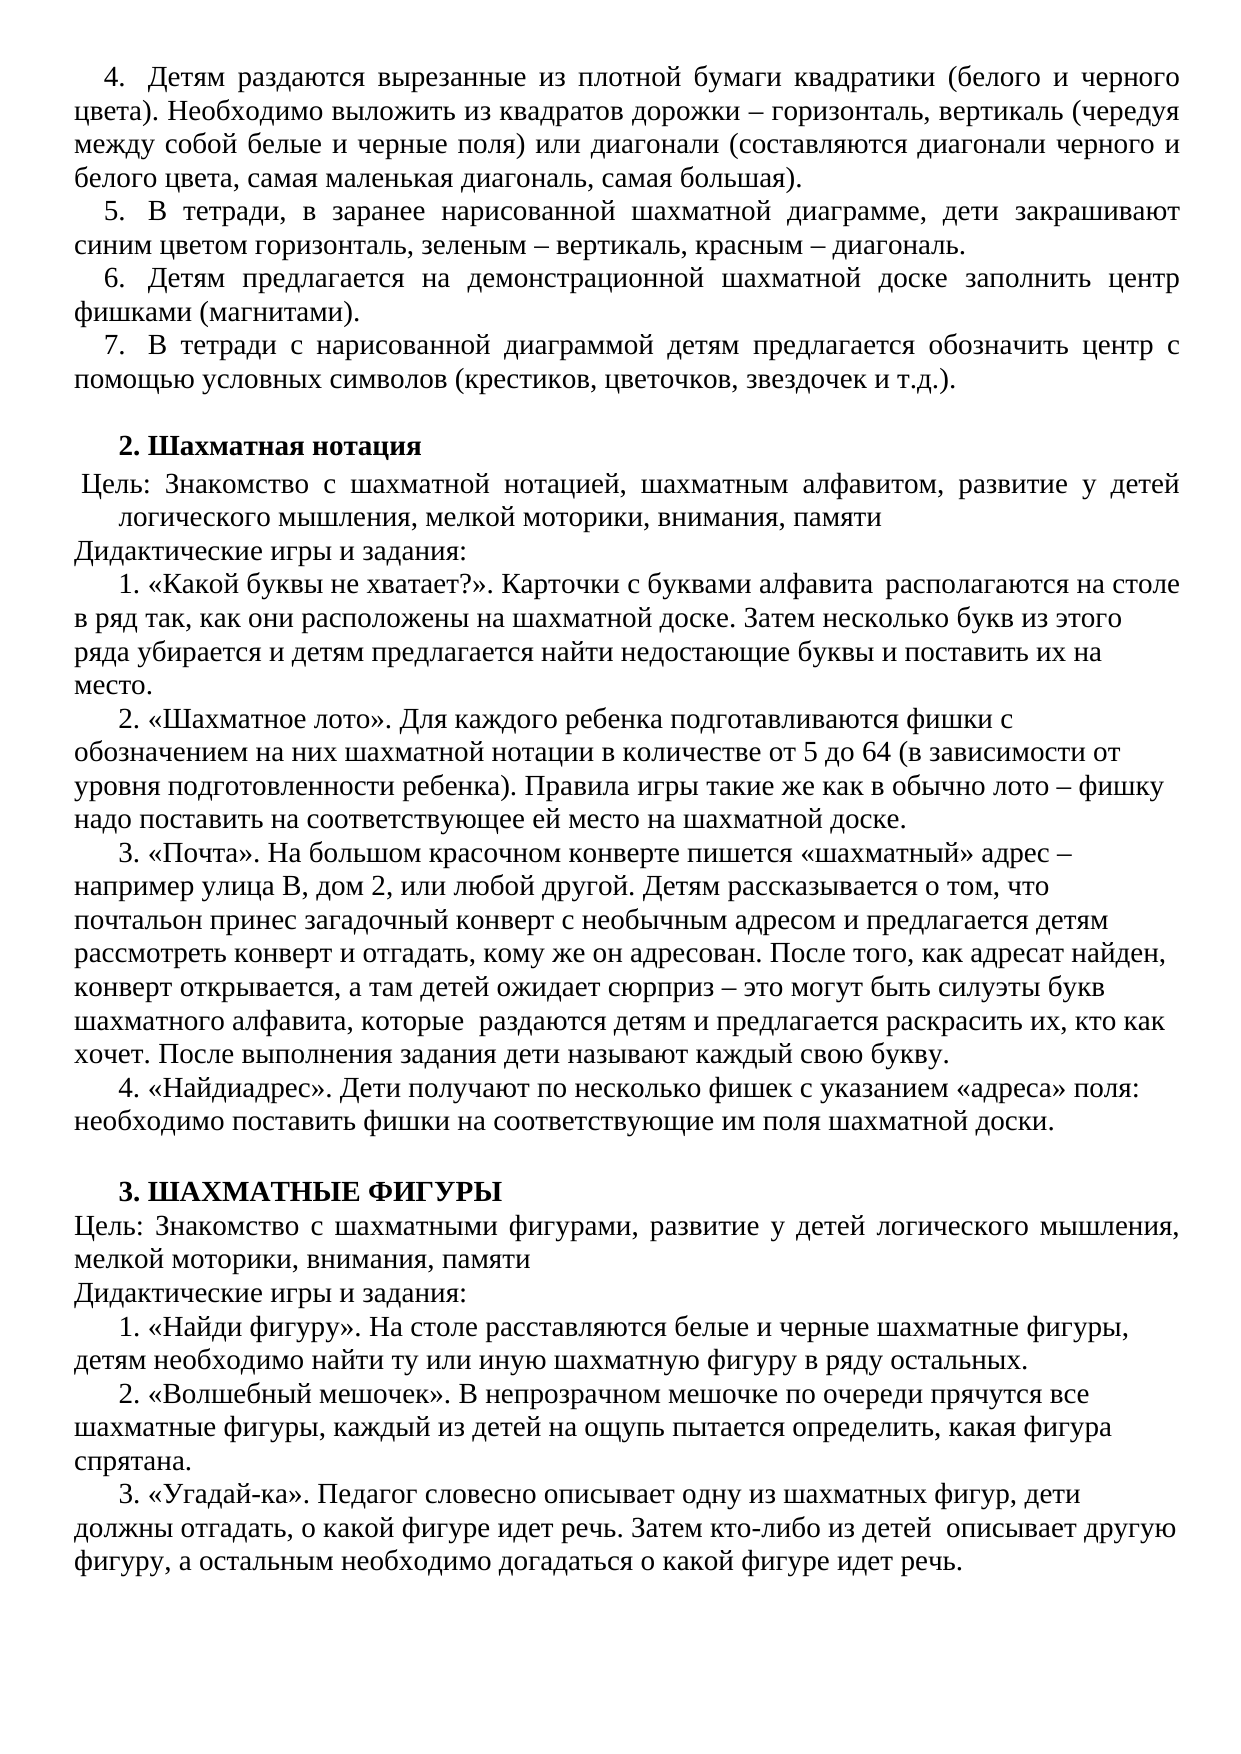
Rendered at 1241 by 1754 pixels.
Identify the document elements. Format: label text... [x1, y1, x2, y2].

list «Почта». На большом красочном конверте пишется «шахматный» адрес – например улица В, дом 2, или любой другой. Детям рассказывается о том, что почтальон принес загадочный конверт с необычным адресом и предлагается детям рассмотреть конверт и отгадать, кому же он адресован. После того, как адресат найден, конверт открывается, а там детей ожидает сюрприз – это могут быть силуэты букв шахматного алфавита, которые раздаются детям и предлагается раскрасить их, кто как хочет. После выполнения задания дети называют каждый свою букву. [74, 835, 1181, 1070]
list «Какой буквы не хватает?». Карточки с буквами алфавита располагаются на столе в ряд так, как они расположены на шахматной доске. Затем несколько букв из этого ряда убирается и детям предлагается найти недостающие буквы и поставить их на место. [74, 567, 1181, 701]
text Цель: Знакомство с шахматными фигурами, развитие у детей логического мышления, мелкой моторики, внимания, памяти [74, 1208, 1181, 1275]
list «Шахматное лото». Для каждого ребенка подготавливаются фишки с обозначением на них шахматной нотации в количестве от 5 до 64 (в зависимости от уровня подготовленности ребенка). Правила игры такие же как в обычно лото – фишку надо поставить на соответствующее ей место на шахматной доске. [74, 701, 1181, 835]
list «Найди фигуру». На столе расставляются белые и черные шахматные фигуры, детям необходимо найти ту или иную шахматную фигуру в ряду остальных. [74, 1309, 1181, 1376]
list В тетради, в заранее нарисованной шахматной диаграмме, дети закрашивают синим цветом горизонталь, зеленым – вертикаль, красным – диагональ. [74, 193, 1181, 260]
list Детям раздаются вырезанные из плотной бумаги квадратики (белого и черного цвета). Необходимо выложить из квадратов дорожки – горизонталь, вертикаль (чередуя между собой белые и черные поля) или диагонали (составляются диагонали черного и белого цвета, самая маленькая диагональ, самая большая). [74, 59, 1181, 193]
list Детям предлагается на демонстрационной шахматной доске заполнить центр фишками (магнитами). [74, 260, 1181, 327]
text Дидактические игры и задания: [74, 1275, 1181, 1309]
list ШАХМАТНЫЕ ФИГУРЫ [118, 1174, 1181, 1208]
list В тетради с нарисованной диаграммой детям предлагается обозначить центр с помощью условных символов (крестиков, цветочков, звездочек и т.д.). [74, 327, 1181, 394]
list «Волшебный мешочек». В непрозрачном мешочке по очереди прячутся все шахматные фигуры, каждый из детей на ощупь пытается определить, какая фигура спрятана. [74, 1376, 1181, 1476]
list Цель: Знакомство с шахматной нотацией, шахматным алфавитом, развитие у детей логического мышления, мелкой моторики, внимания, памяти [81, 466, 1181, 533]
list Шахматная нотация [74, 428, 1181, 462]
list «Угадай-ка». Педагог словесно описывает одну из шахматных фигур, дети должны отгадать, о какой фигуре идет речь. Затем кто-либо из детей описывает другую фигуру, а остальным необходимо догадаться о какой фигуре идет речь. [74, 1476, 1181, 1577]
list «Найдиадрес». Дети получают по несколько фишек с указанием «адреса» поля: необходимо поставить фишки на соответствующие им поля шахматной доски. [74, 1070, 1181, 1137]
text Дидактические игры и задания: [74, 533, 1181, 567]
